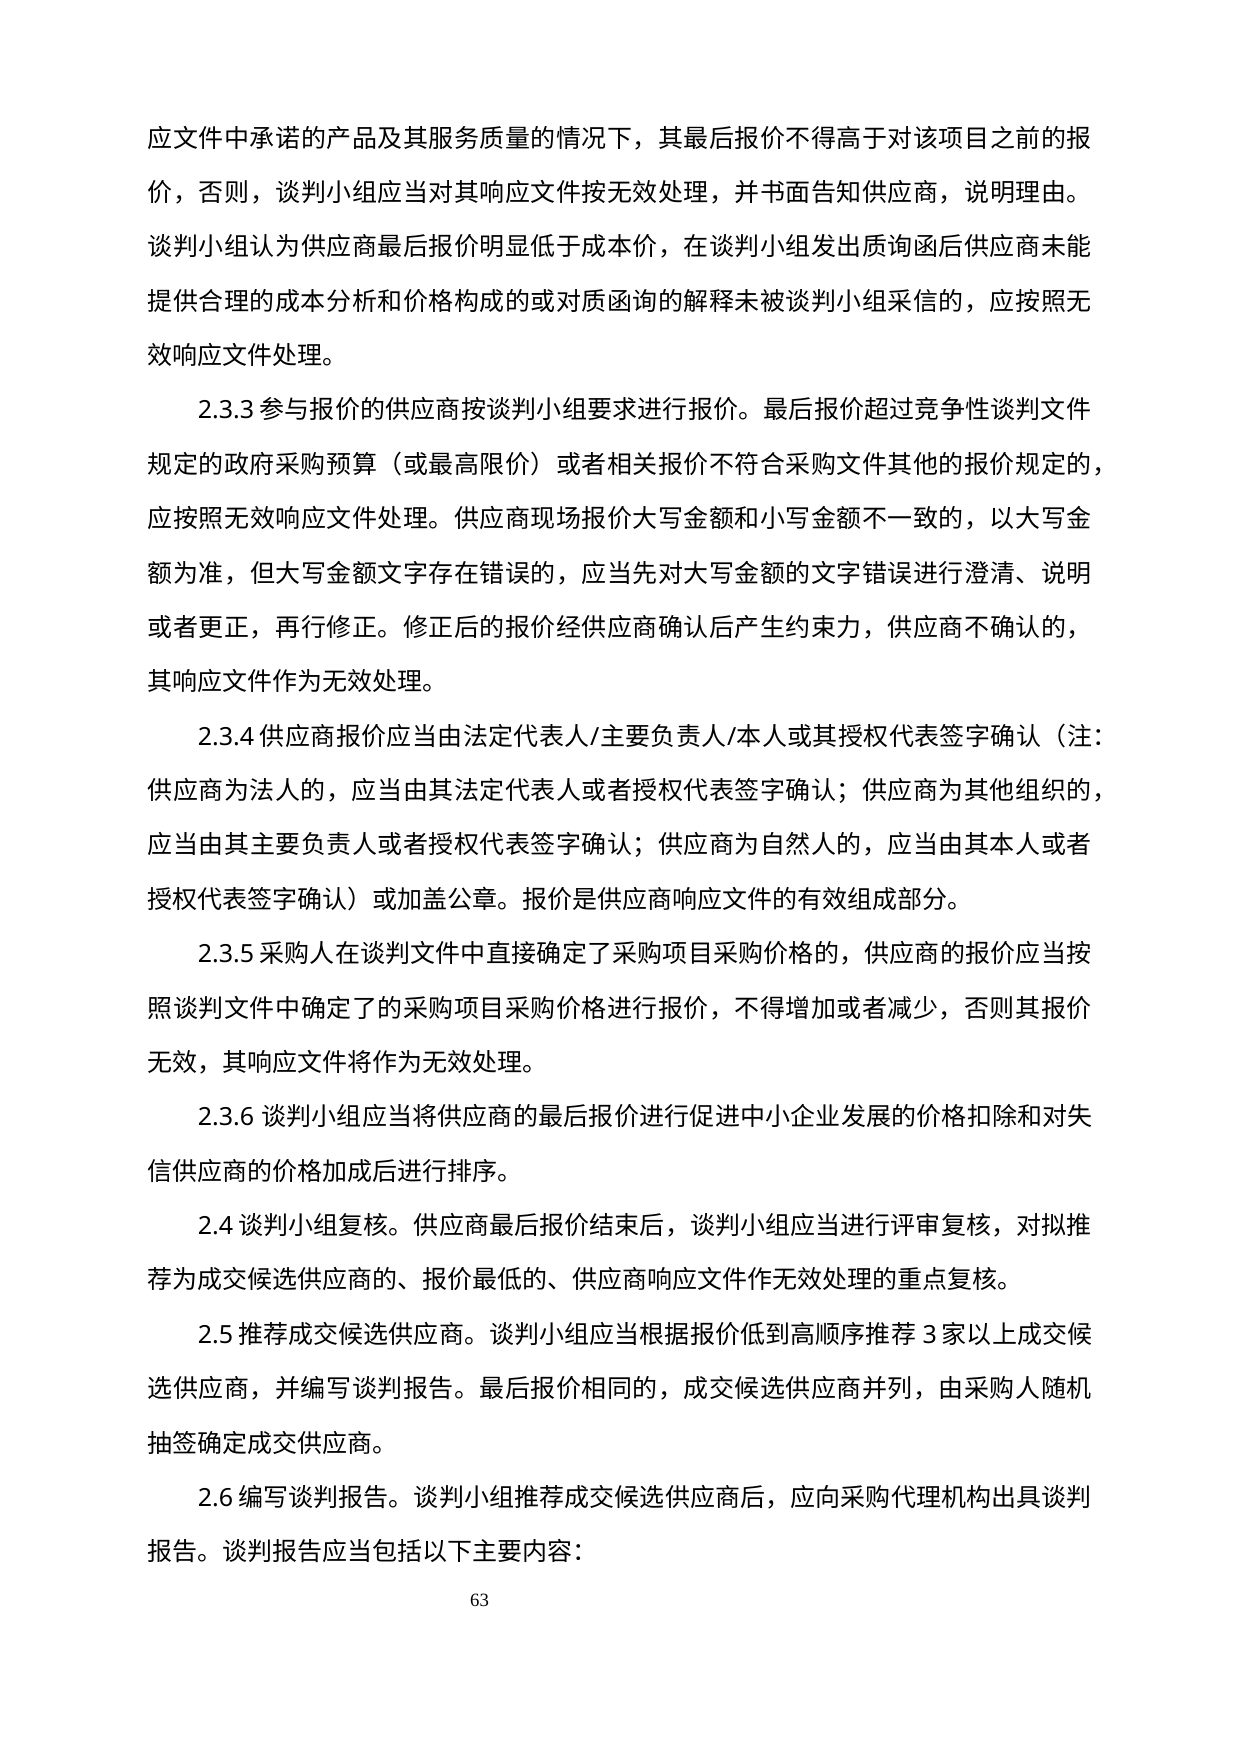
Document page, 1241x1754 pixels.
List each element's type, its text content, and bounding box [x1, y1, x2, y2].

text 2.3.5采购人在谈判文件中直接确定了采购项目采购价格的，供应商的报价应当按照谈判文件中确定了的采购项目采购价格进行报价，不得增加或者减少，否则其报价无效，其响应文件将作为无效处理。 [148, 934, 1092, 1079]
text 2.3.4供应商报价应当由法定代表人/主要负责人/本人或其授权代表签字确认（注：供应商为法人的，应当由其法定代表人或者授权代表签字确认；供应商为其他组织的，应当由其主要负责人或者授权代表签字确认；供应商为自然人的，应当由其本人或者授权代表签字确认）或加盖公章。报价是供应商响应文件的有效组成部分。 [148, 716, 1092, 916]
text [148, 118, 1092, 372]
text 2.6编写谈判报告。谈判小组推荐成交候选供应商后，应向采购代理机构出具谈判报告。谈判报告应当包括以下主要内容： [148, 1477, 1092, 1568]
text 2.3.6 谈判小组应当将供应商的最后报价进行促进中小企业发展的价格扣除和对失信供应商的价格加成后进行排序。 [148, 1097, 1092, 1187]
text 2.4谈判小组复核。供应商最后报价结束后，谈判小组应当进行评审复核，对拟推荐为成交候选供应商的、报价最低的、供应商响应文件作无效处理的重点复核。 [148, 1206, 1092, 1296]
text 2.3.3参与报价的供应商按谈判小组要求进行报价。最后报价超过竞争性谈判文件规定的政府采购预算（或最高限价）或者相关报价不符合采购文件其他的报价规定的，应按照无效响应文件处理。供应商现场报价大写金额和小写金额不一致的，以大写金额为准，但大写金额文字存在错误的，应当先对大写金额的文字错误进行澄清、说明或者更正，再行修正。修正后的报价经供应商确认后产生约束力，供应商不确认的，其响应文件作为无效处理。 [148, 390, 1092, 698]
text 2.5推荐成交候选供应商。谈判小组应当根据报价低到高顺序推荐3家以上成交候选供应商，并编写谈判报告。最后报价相同的，成交候选供应商并列，由采购人随机抽签确定成交供应商。 [148, 1314, 1092, 1459]
